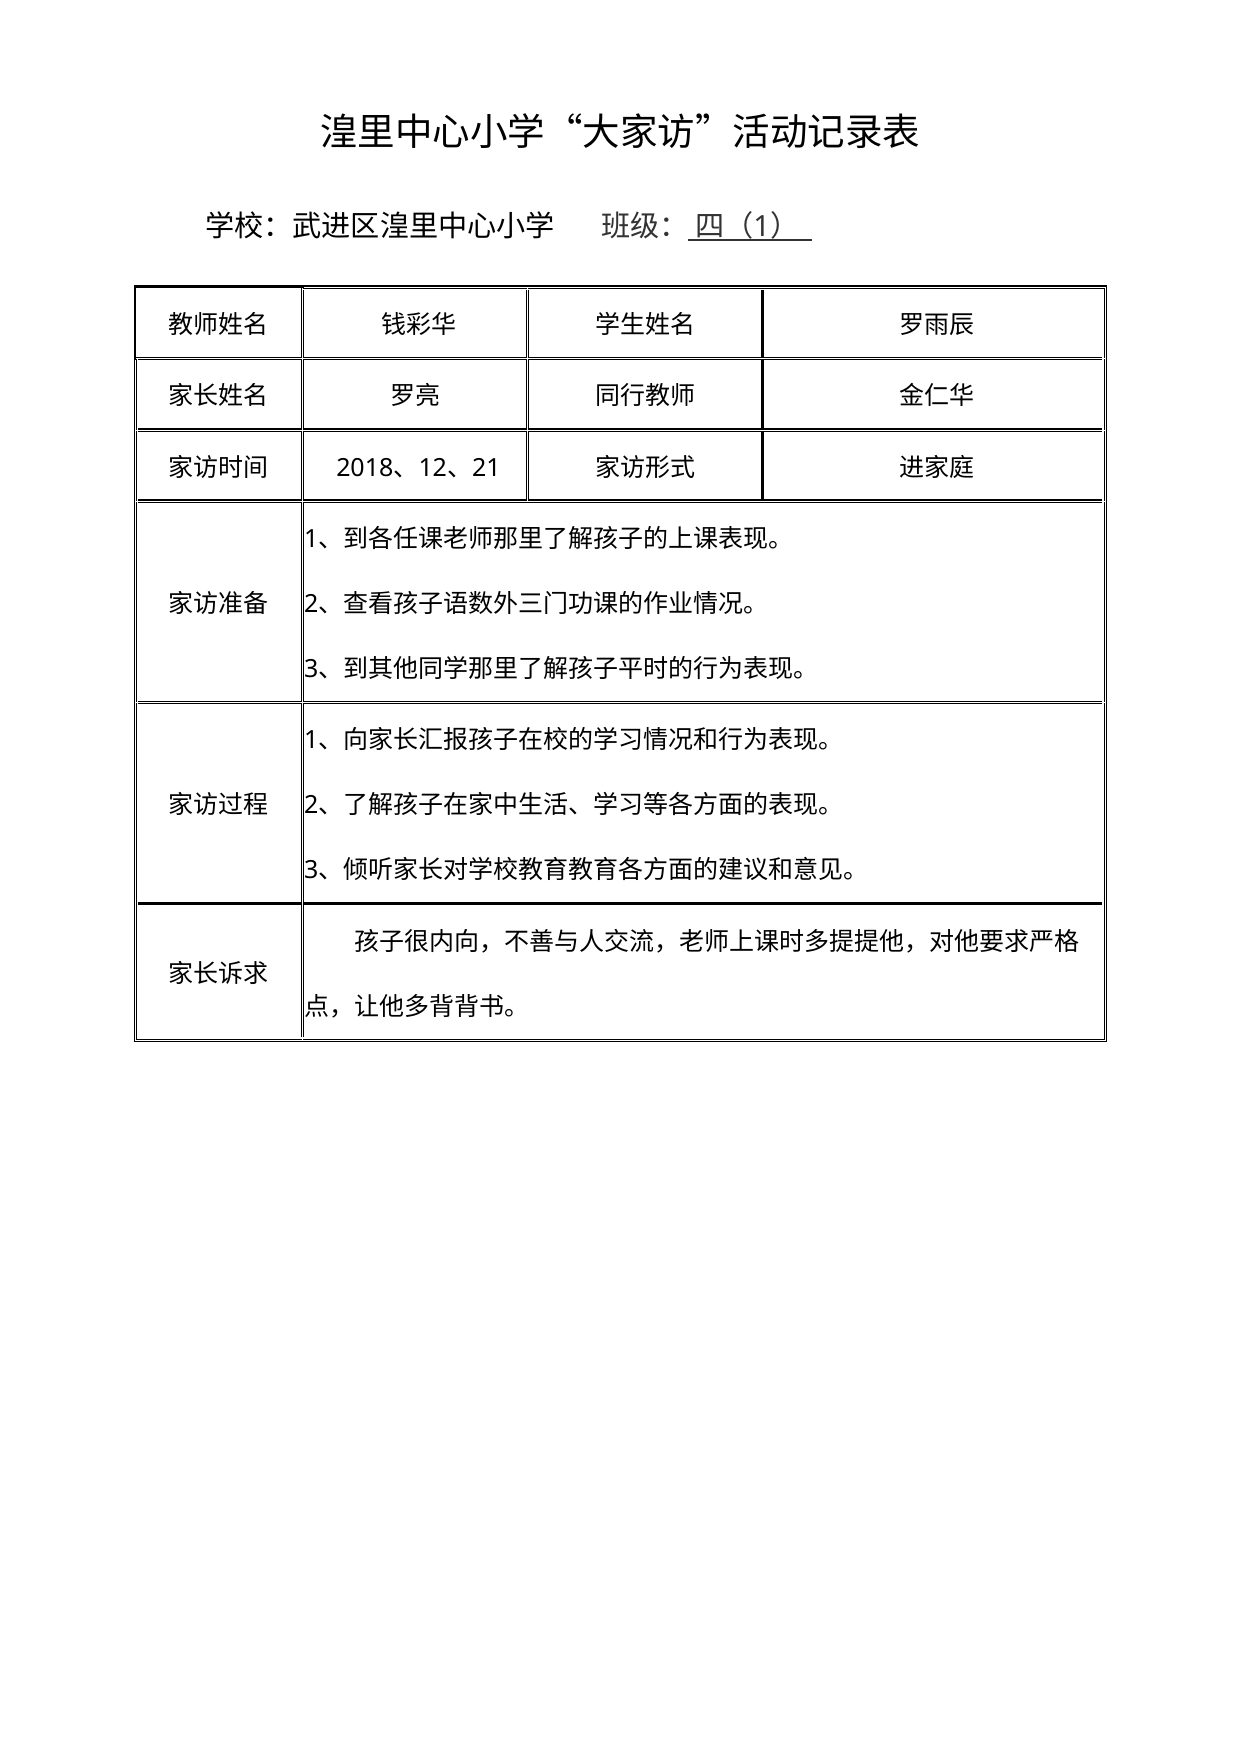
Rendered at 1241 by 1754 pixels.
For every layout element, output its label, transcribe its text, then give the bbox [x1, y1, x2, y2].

table_cell 家访过程 [135, 701, 302, 902]
table_header 钱彩华 [304, 289, 526, 357]
table_cell 同行教师 [529, 360, 761, 428]
table_cell 进家庭 [764, 428, 1104, 499]
table_cell 1、到各任课老师那里了解孩子的上课表现。 2、查看孩子语数外三门功课的作业情况。 3、到其他同学那里了解孩子平时的行为表现。 [304, 499, 1104, 701]
table_cell 家长姓名 [136, 358, 302, 428]
table_cell 2018、12、21 [304, 432, 526, 499]
text 湟里中心小学“大家访”活动记录表 [146, 97, 1094, 162]
table_cell 金仁华 [762, 357, 1105, 428]
text 学校：武进区湟里中心小学 班级： 四（1） [146, 191, 1094, 256]
table_cell 罗亮 [304, 360, 526, 428]
table_cell 家访准备 [137, 499, 301, 701]
table_header 罗雨辰 [764, 289, 1104, 357]
table_header 教师姓名 [136, 288, 301, 357]
table_cell 家访形式 [529, 432, 761, 499]
table_header 学生姓名 [529, 289, 761, 357]
table_cell 孩子很内向，不善与人交流，老师上课时多提提他，对他要求严格点，让他多背背书。 [303, 902, 1104, 1038]
table_cell 家访时间 [137, 428, 301, 499]
table_cell 1、向家长汇报孩子在校的学习情况和行为表现。 2、了解孩子在家中生活、学习等各方面的表现。 3、倾听家长对学校教育教育各方面的建议和意见。 [303, 701, 1105, 902]
table_cell 家长诉求 [137, 902, 302, 1038]
